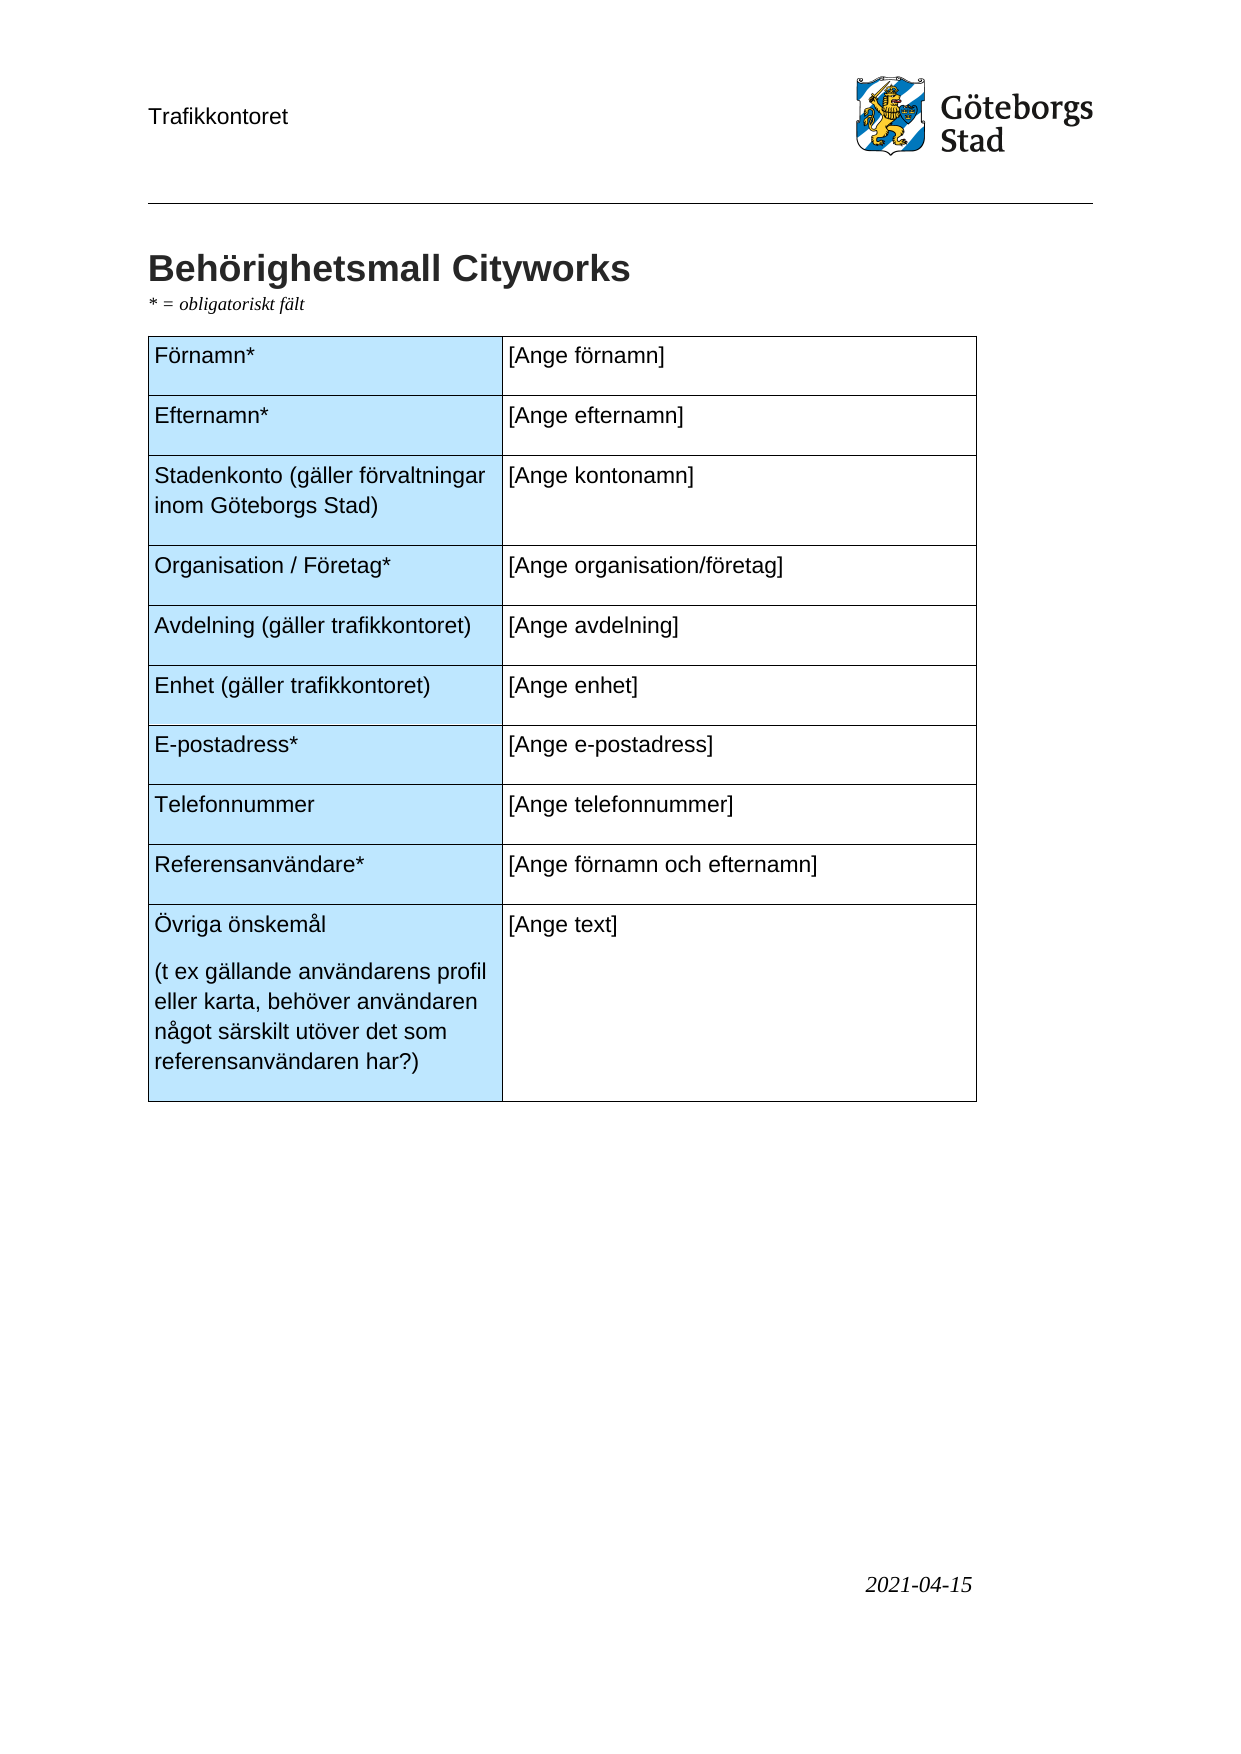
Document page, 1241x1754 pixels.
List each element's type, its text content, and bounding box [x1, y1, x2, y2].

table_cell Referensanvändare* [149, 845, 502, 904]
table_cell Telefonnummer [149, 785, 502, 844]
table_cell Efternamn* [149, 396, 502, 455]
text 2021-04-15 [148, 1571, 974, 1597]
table_cell Enhet (gäller trafikkontoret) [149, 666, 502, 724]
table_cell Avdelning (gäller trafikkontoret) [149, 606, 502, 665]
table_cell Övriga önskemål (t ex gällande användarens profil eller karta, behöver användaren något särskilt utöver det som referensanvändaren har?) [149, 905, 502, 1101]
table_cell E-postadress* [149, 726, 502, 784]
picture [856, 76, 1093, 156]
text * = obligatoriskt fält [148, 293, 974, 315]
table_cell Stadenkonto (gäller förvaltningar inom Göteborgs Stad) [149, 456, 502, 545]
table_header Förnamn* [149, 337, 502, 395]
table_cell Organisation / Företag* [149, 546, 502, 605]
